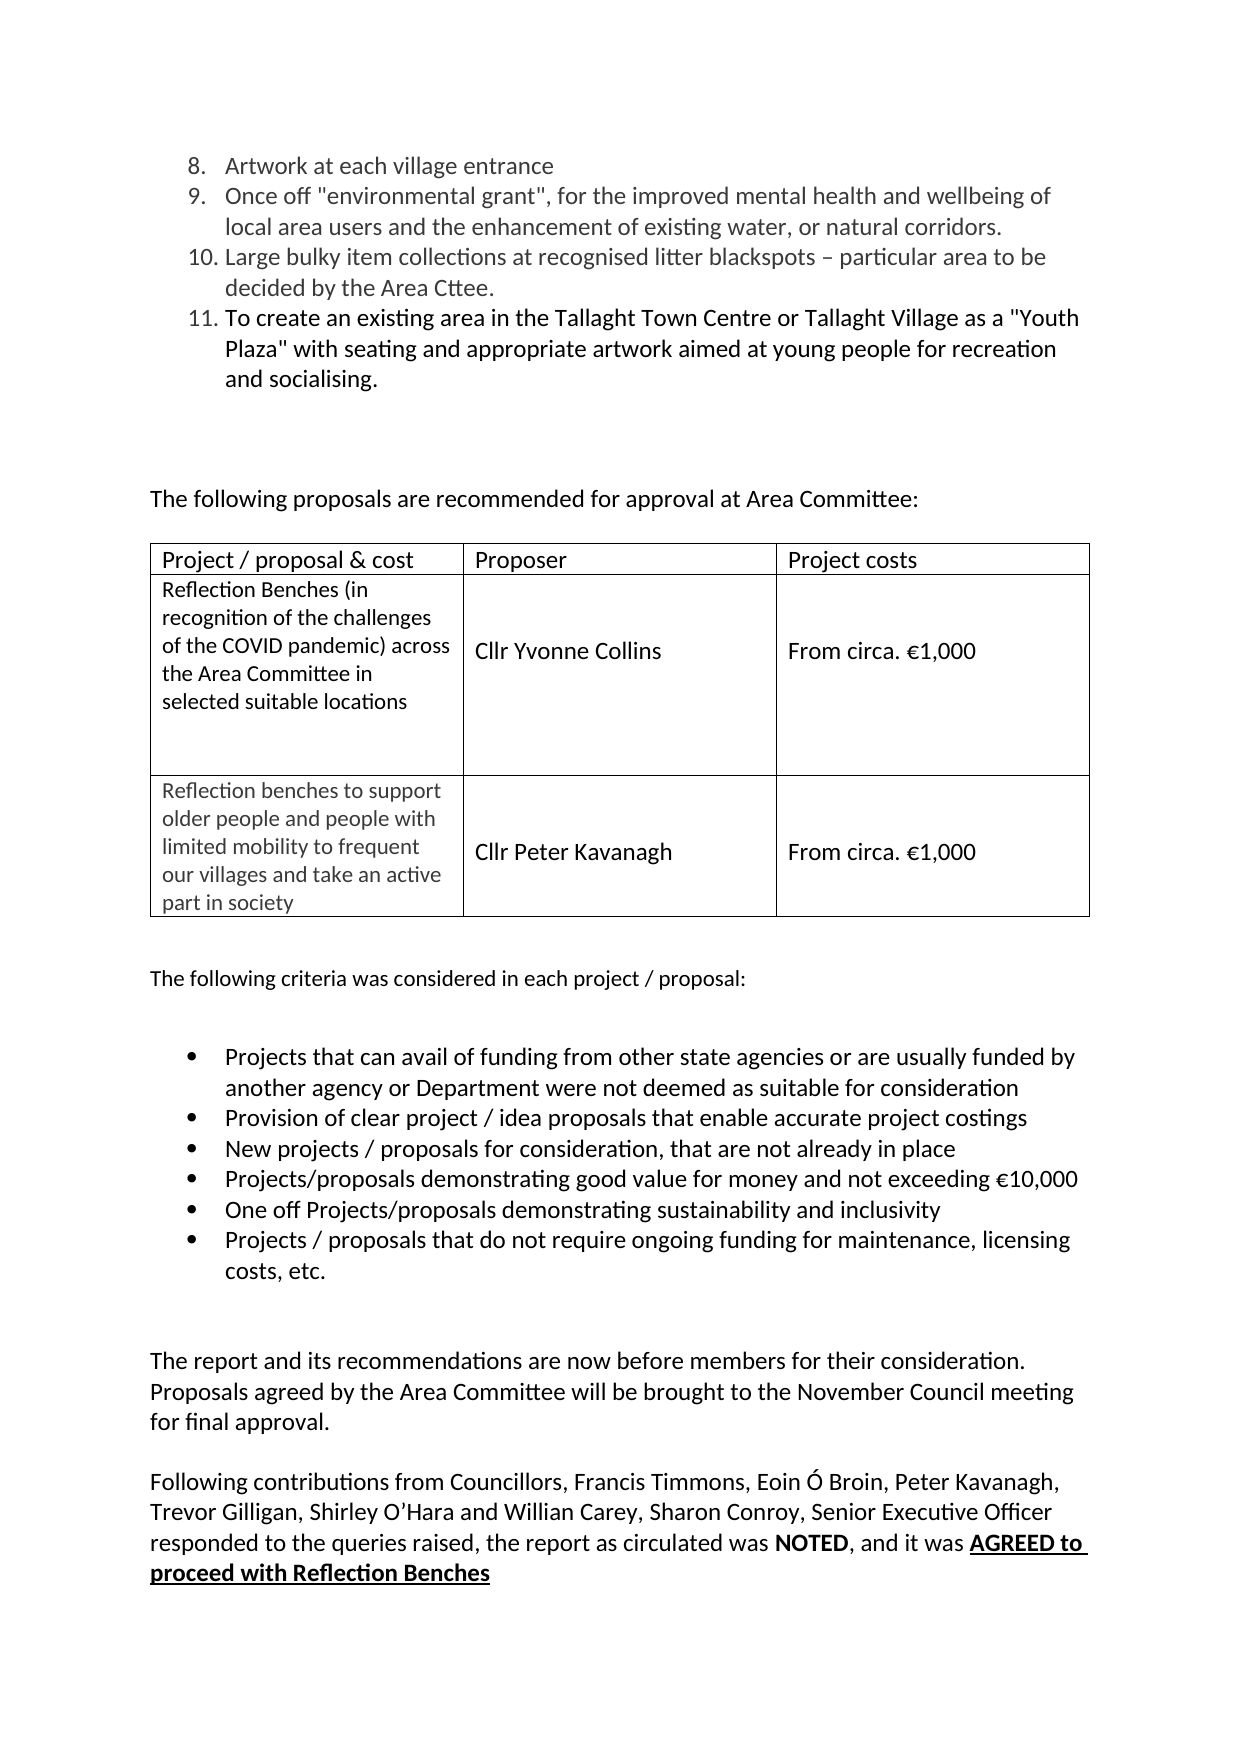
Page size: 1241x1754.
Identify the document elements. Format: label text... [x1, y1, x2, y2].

list Projects that can avail of funding from other state agencies or are usually funded by another agency or Department were not deemed as suitable for consideration [187, 1042, 1090, 1103]
list Projects / proposals that do not require ongoing funding for maintenance, licensing costs, etc. [187, 1225, 1090, 1286]
list New projects / proposals for consideration, that are not already in place [187, 1133, 1090, 1164]
table_cell Cllr Yvonne Collins [464, 575, 776, 775]
table_cell Reflection Benches (in recognition of the challenges of the COVID pandemic) across the Area Committee in selected suitable locations [151, 575, 463, 775]
list Projects/proposals demonstrating good value for money and not exceeding €10,000 [187, 1164, 1090, 1194]
list Provision of clear project / idea proposals that enable accurate project costings [187, 1103, 1090, 1133]
text The report and its recommendations are now before members for their consideration. Proposals agreed by the Area Committee will be brought to the November Council meeting for final approval. [150, 1345, 1090, 1437]
table_cell Cllr Peter Kavanagh [464, 776, 776, 916]
list To create an existing area in the Tallaght Town Centre or Tallaght Village as a "Youth Plaza" with seating and appropriate artwork aimed at young people for recreation and socialising. [187, 303, 1090, 394]
list Large bulky item collections at recognised litter blackspots – particular area to be decided by the Area Cttee. [187, 242, 1090, 303]
table_cell From circa. €1,000 [777, 575, 1089, 775]
list Once off "environmental grant", for the improved mental health and wellbeing of local area users and the enhancement of existing water, or natural corridors. [187, 181, 1090, 242]
table_cell Reflection benches to support older people and people with limited mobility to frequent our villages and take an active part in society [151, 776, 463, 916]
text Following contributions from Councillors, Francis Timmons, Eoin Ó Broin, Peter Kavanagh, Trevor Gilligan, Shirley O’Hara and Willian Carey, Sharon Conroy, Senior Executive Officer responded to the queries raised, the report as circulated was NOTED, and it was AGREED to proceed with Reflection BenchesBottom of Form [150, 1466, 1090, 1588]
text The following criteria was considered in each project / proposal: [150, 964, 1090, 992]
list Artwork at each village entrance [187, 150, 1090, 181]
table_header Proposer [464, 544, 776, 574]
table_header Project costs [777, 544, 1089, 574]
text The following proposals are recommended for approval at Area Committee: [150, 483, 1090, 513]
table_cell From circa. €1,000 [777, 776, 1089, 916]
table_header Project / proposal & cost [151, 544, 463, 574]
list One off Projects/proposals demonstrating sustainability and inclusivity [187, 1194, 1090, 1225]
